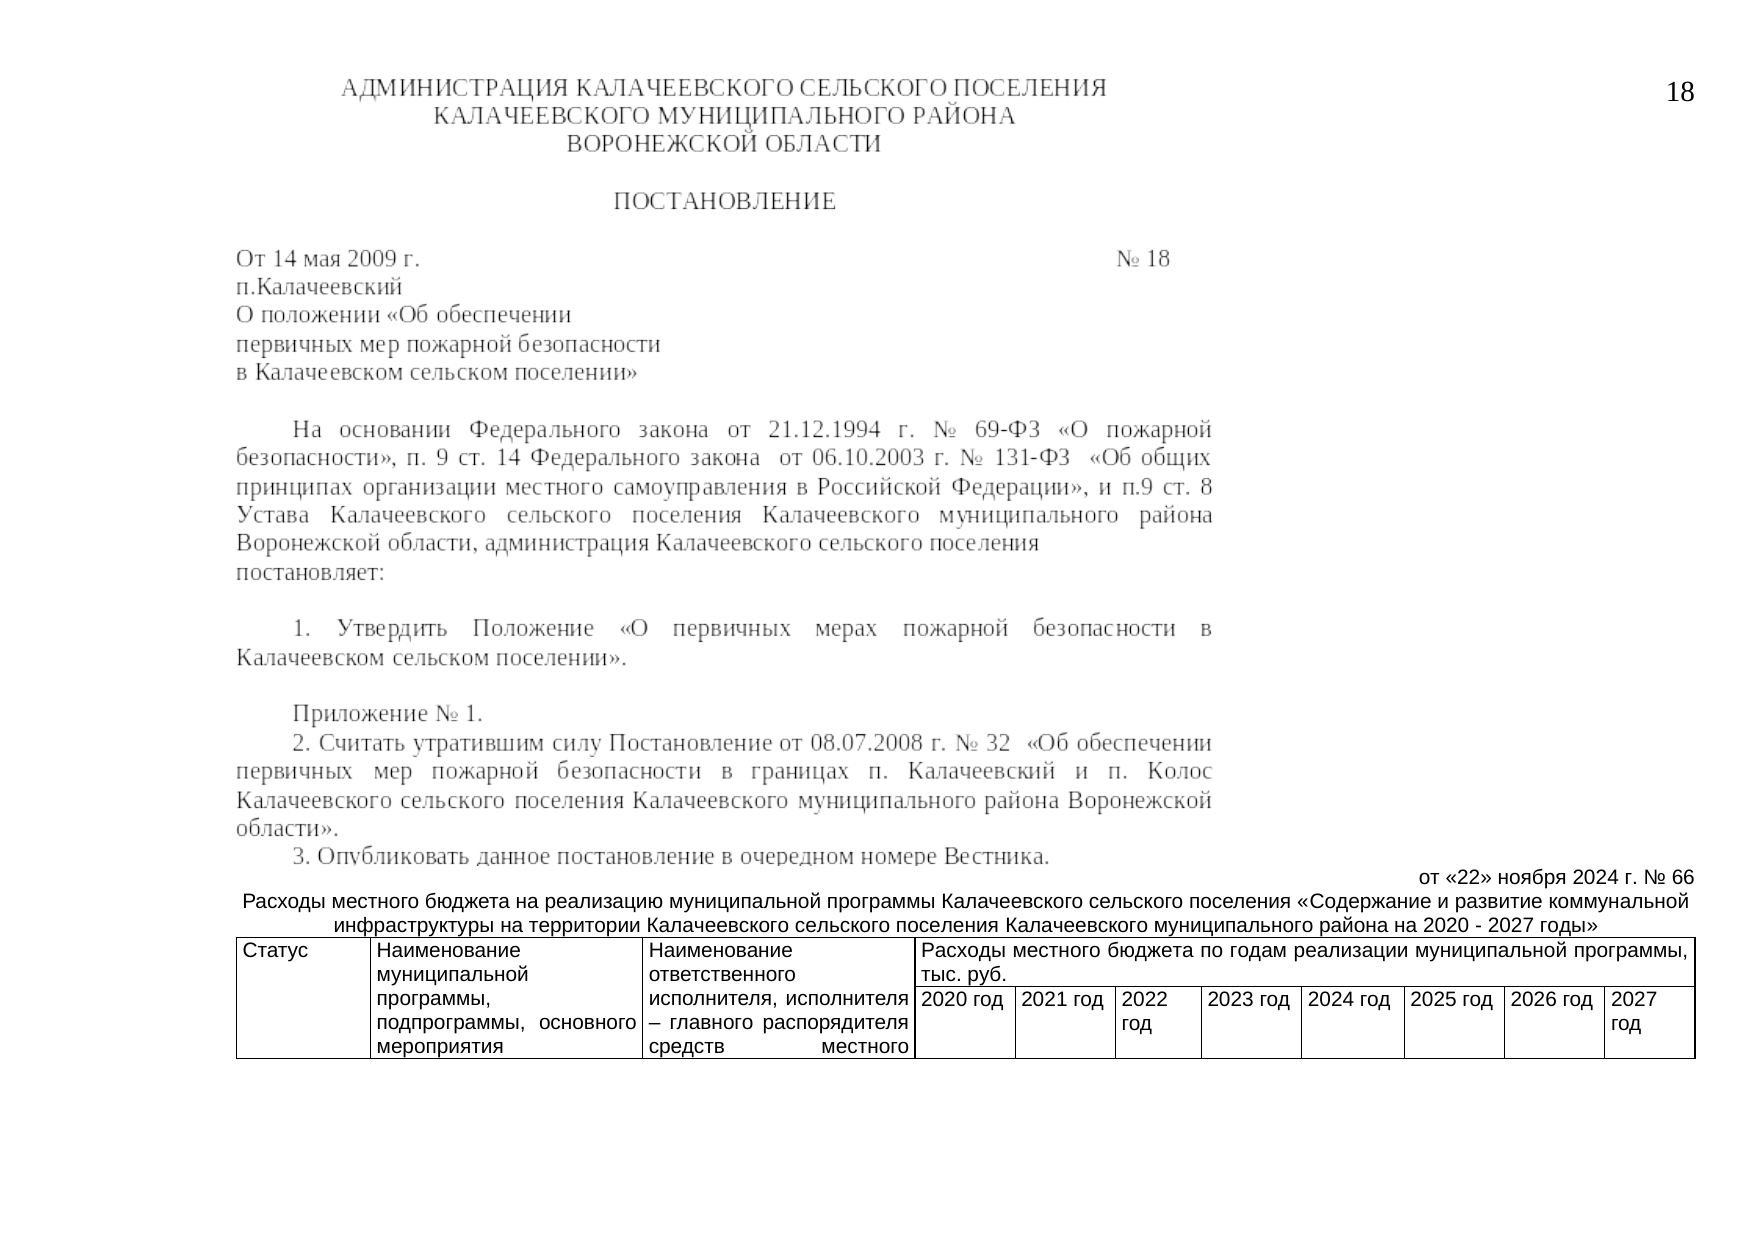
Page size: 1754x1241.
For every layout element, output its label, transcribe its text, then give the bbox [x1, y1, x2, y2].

table_cell 2026 год [1505, 987, 1604, 1058]
table_header Расходы местного бюджета по годам реализации муниципальной программы, тыс. руб. [916, 938, 1694, 986]
table_cell 2023 год [1202, 987, 1301, 1058]
table_cell 2024 год [1302, 987, 1404, 1058]
text Расходы местного бюджета на реализацию муниципальной программы Калачеевского сельского поселения «Содержание и развитие коммунальной инфраструктуры на территории Калачеевского сельского поселения Калачеевского муниципального района на 2020 - 2027 годы» [236, 889, 1695, 937]
table_header Наименование муниципальной программы, подпрограммы, основного мероприятия [371, 938, 642, 1058]
table_cell 2021 год [1016, 987, 1115, 1058]
table_cell 2020 год [916, 987, 1015, 1058]
table_cell 2022 год [1116, 987, 1201, 1058]
table_header Статус [237, 938, 370, 1058]
table_header Наименование ответственного исполнителя, исполнителя – главного распорядителя средств местного бюджета (далее - ГРБС) [643, 938, 914, 1058]
table_cell 2027 год [1605, 987, 1694, 1058]
text от «22» ноября 2024 г. № 66 [236, 865, 1695, 889]
table_cell 2025 год [1405, 987, 1504, 1058]
